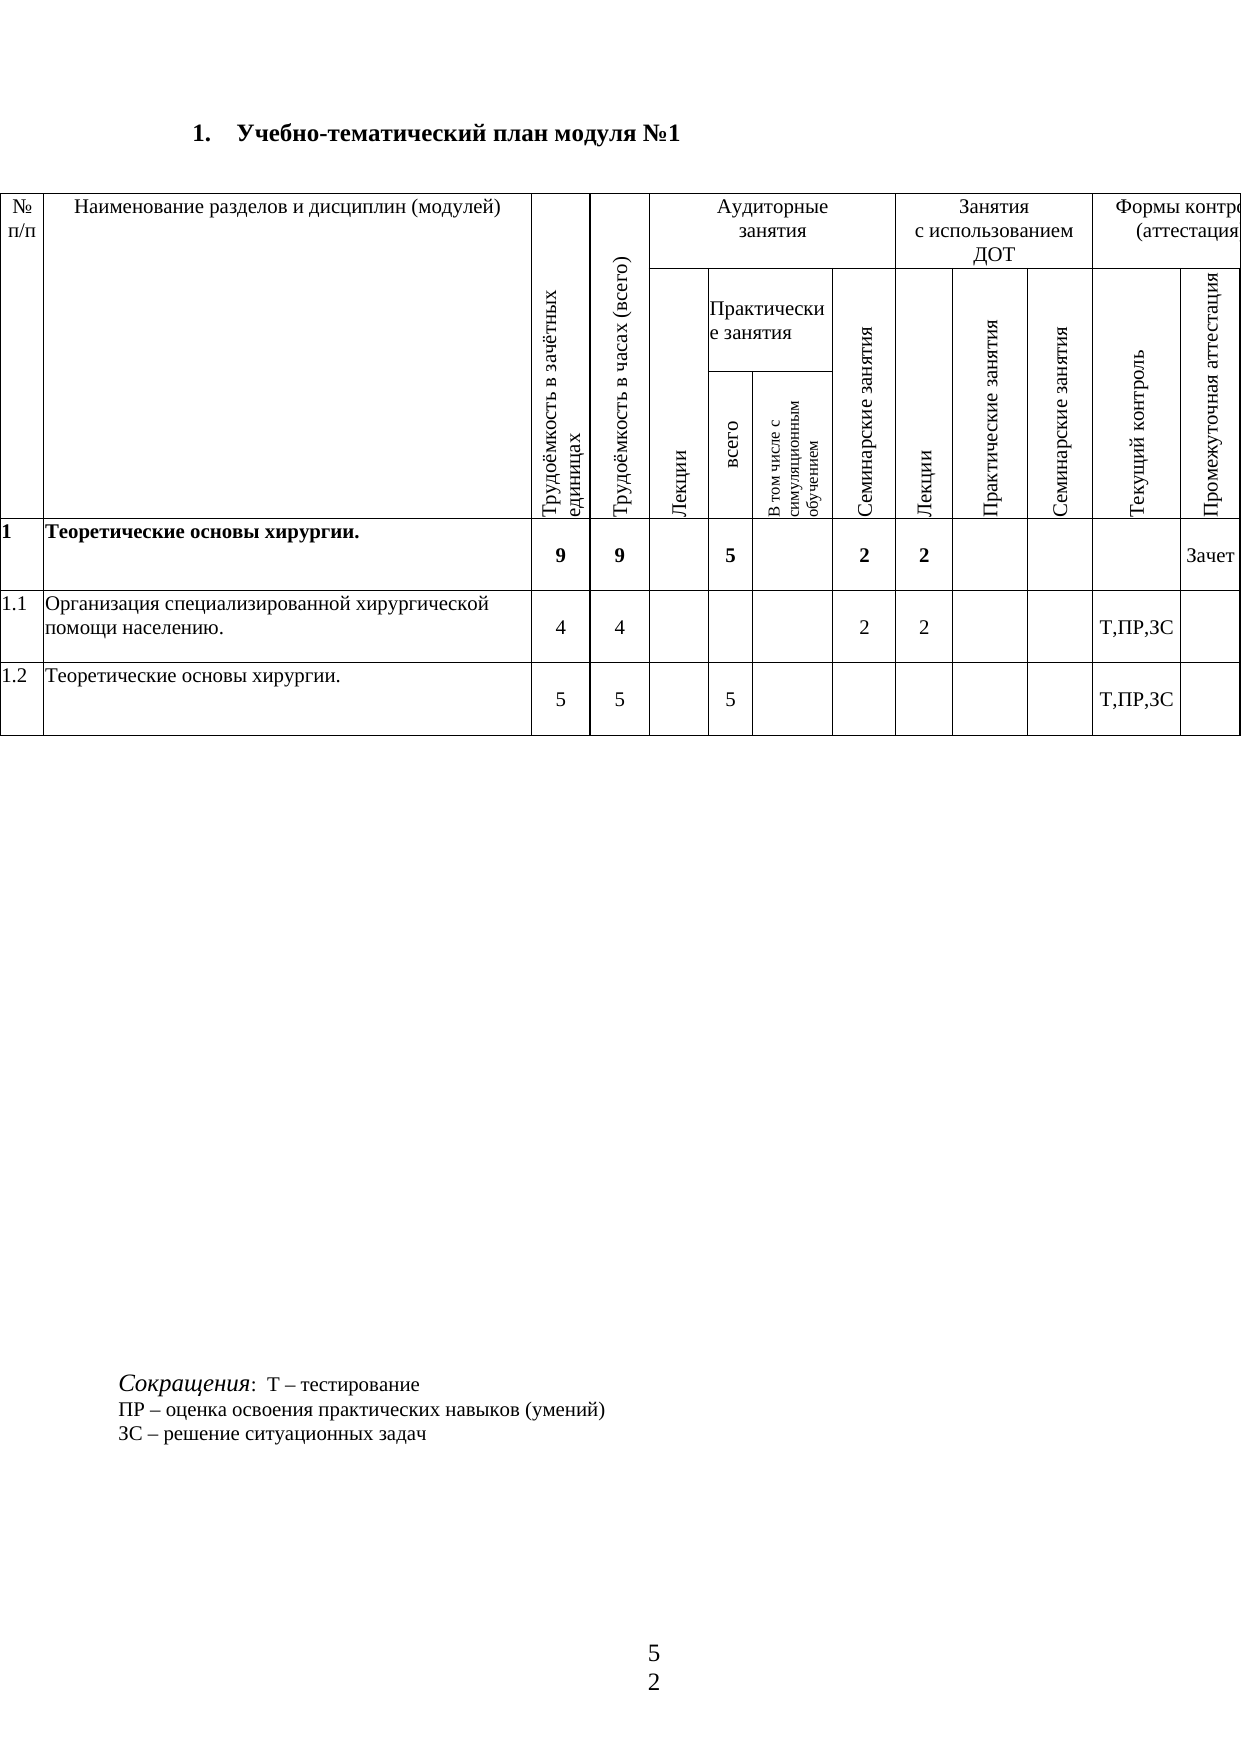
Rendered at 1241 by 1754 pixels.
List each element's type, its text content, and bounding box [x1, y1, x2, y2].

table_cell [753, 591, 832, 662]
table_header № п/п [1, 194, 43, 518]
table_header Трудоёмкость в часах (всего) [591, 194, 649, 518]
table_cell [1028, 663, 1092, 734]
table_cell [650, 519, 708, 590]
table_cell Т,ПР,ЗС [1093, 663, 1180, 734]
table_cell [953, 519, 1027, 590]
table_cell Практические занятия [953, 269, 1027, 518]
table_cell [833, 663, 895, 734]
list Учебно-тематический план модуля №1 [118, 118, 1152, 147]
table_cell Лекции [896, 269, 952, 518]
table_cell 2 [833, 591, 895, 662]
table_cell 5 [591, 663, 649, 734]
text Сокращения: Т – тестирование [118, 1368, 1152, 1397]
table_cell 5 [532, 663, 589, 734]
table_cell 1.1 [1, 591, 43, 662]
table_cell [1028, 591, 1092, 662]
table_cell Теоретические основы хирургии. [44, 519, 531, 590]
table_cell Зачет [1181, 519, 1239, 590]
table_cell 9 [591, 519, 649, 590]
table_header Наименование разделов и дисциплин (модулей) [44, 194, 531, 518]
table_cell [650, 591, 708, 662]
table_cell 4 [591, 591, 649, 662]
table_cell 2 [896, 519, 952, 590]
table_cell 4 [532, 591, 589, 662]
table_cell Семинарские занятия [833, 269, 895, 518]
table_cell [953, 591, 1027, 662]
table_cell Организация специализированной хирургической помощи населению. [44, 591, 531, 662]
table_cell Текущий контроль [1093, 269, 1180, 518]
text ЗС – решение ситуационных задач [118, 1421, 1152, 1445]
table_cell [1181, 591, 1239, 662]
table_cell [896, 663, 952, 734]
table_cell [1093, 519, 1180, 590]
table_cell 2 [833, 519, 895, 590]
table_cell [709, 591, 752, 662]
text ПР – оценка освоения практических навыков (умений) [118, 1397, 1152, 1421]
table_cell Теоретические основы хирургии. [44, 663, 531, 734]
table_cell 1.2 [1, 663, 43, 734]
table_header Трудоёмкость в зачётных единицах [532, 194, 589, 518]
table_cell [1181, 663, 1239, 734]
table_cell Промежуточная аттестация [1181, 269, 1239, 518]
table_header Аудиторные занятия [650, 194, 895, 268]
table_cell 9 [532, 519, 589, 590]
table_cell [753, 519, 832, 590]
table_cell [650, 663, 708, 734]
table_cell Т,ПР,ЗС [1093, 591, 1180, 662]
table_cell 5 [709, 519, 752, 590]
table_cell 5 [709, 663, 752, 734]
table_header Формы контроля (аттестация) [1093, 194, 1240, 268]
table_header Занятия с использованием ДОТ [896, 194, 1092, 268]
table_cell Семинарские занятия [1028, 269, 1092, 518]
table_cell [953, 663, 1027, 734]
table_cell [1028, 519, 1092, 590]
table_cell [753, 663, 832, 734]
table_cell всего [709, 372, 752, 518]
table_cell 2 [896, 591, 952, 662]
table_cell Практические занятия [709, 269, 832, 371]
table_cell Лекции [650, 269, 708, 518]
table_cell 1 [1, 519, 43, 590]
table_cell В том числе с симуляционным обучением [753, 372, 832, 518]
